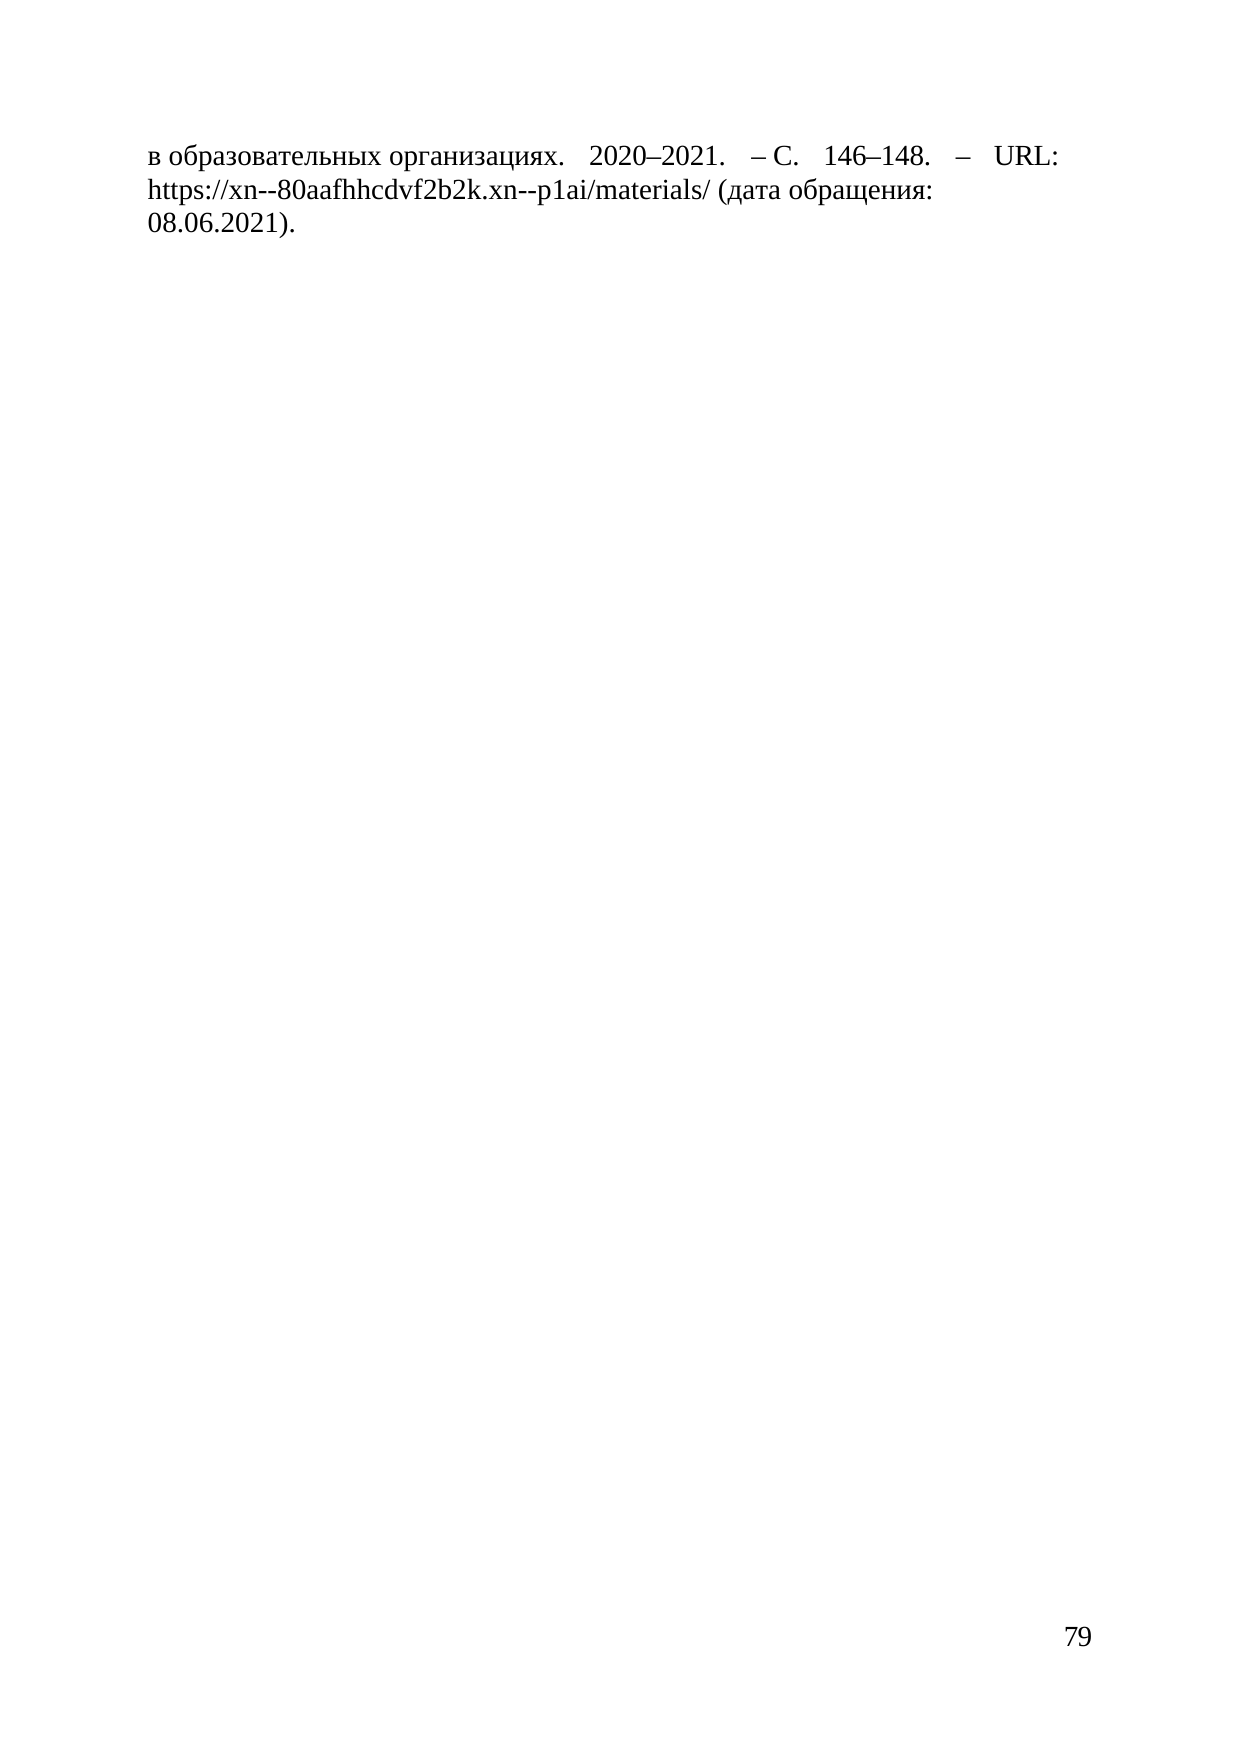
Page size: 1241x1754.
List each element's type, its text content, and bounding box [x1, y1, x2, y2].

text в образовательных организациях. 2020–2021. – С. 146–148. – URL: https://xn--80aafhhcdvf2b2k.xn--p1ai/materials/ (дата обращения: 08.06.2021). [147, 139, 1088, 238]
